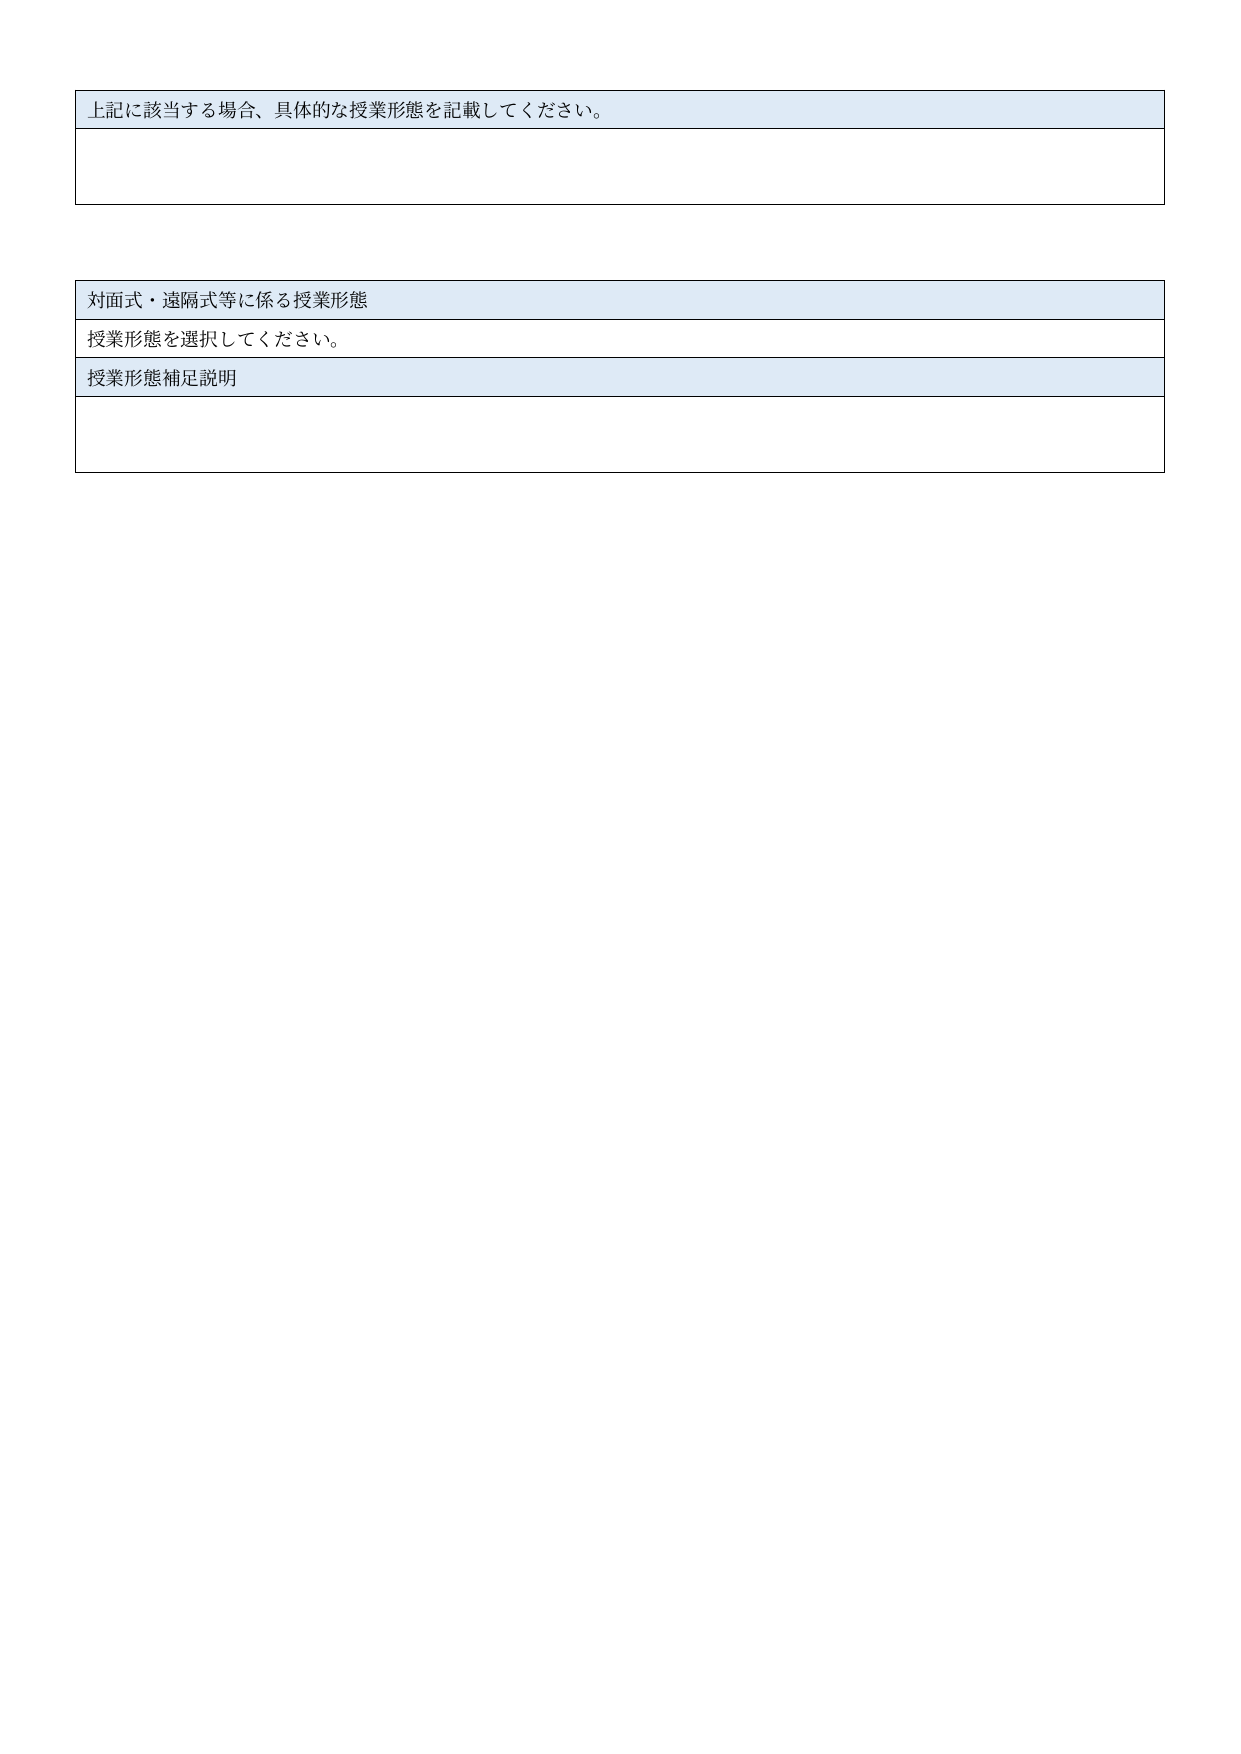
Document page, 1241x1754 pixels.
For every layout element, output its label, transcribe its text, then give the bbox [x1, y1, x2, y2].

table_cell 上記に該当する場合、具体的な授業形態を記載してください。 [76, 91, 1164, 128]
table_header 対面式・遠隔式等に係る授業形態 [76, 281, 1164, 319]
table_cell [76, 320, 1164, 357]
table_cell [76, 397, 1164, 472]
table_cell [76, 129, 1164, 204]
table_cell 授業形態補足説明 [76, 358, 1164, 396]
